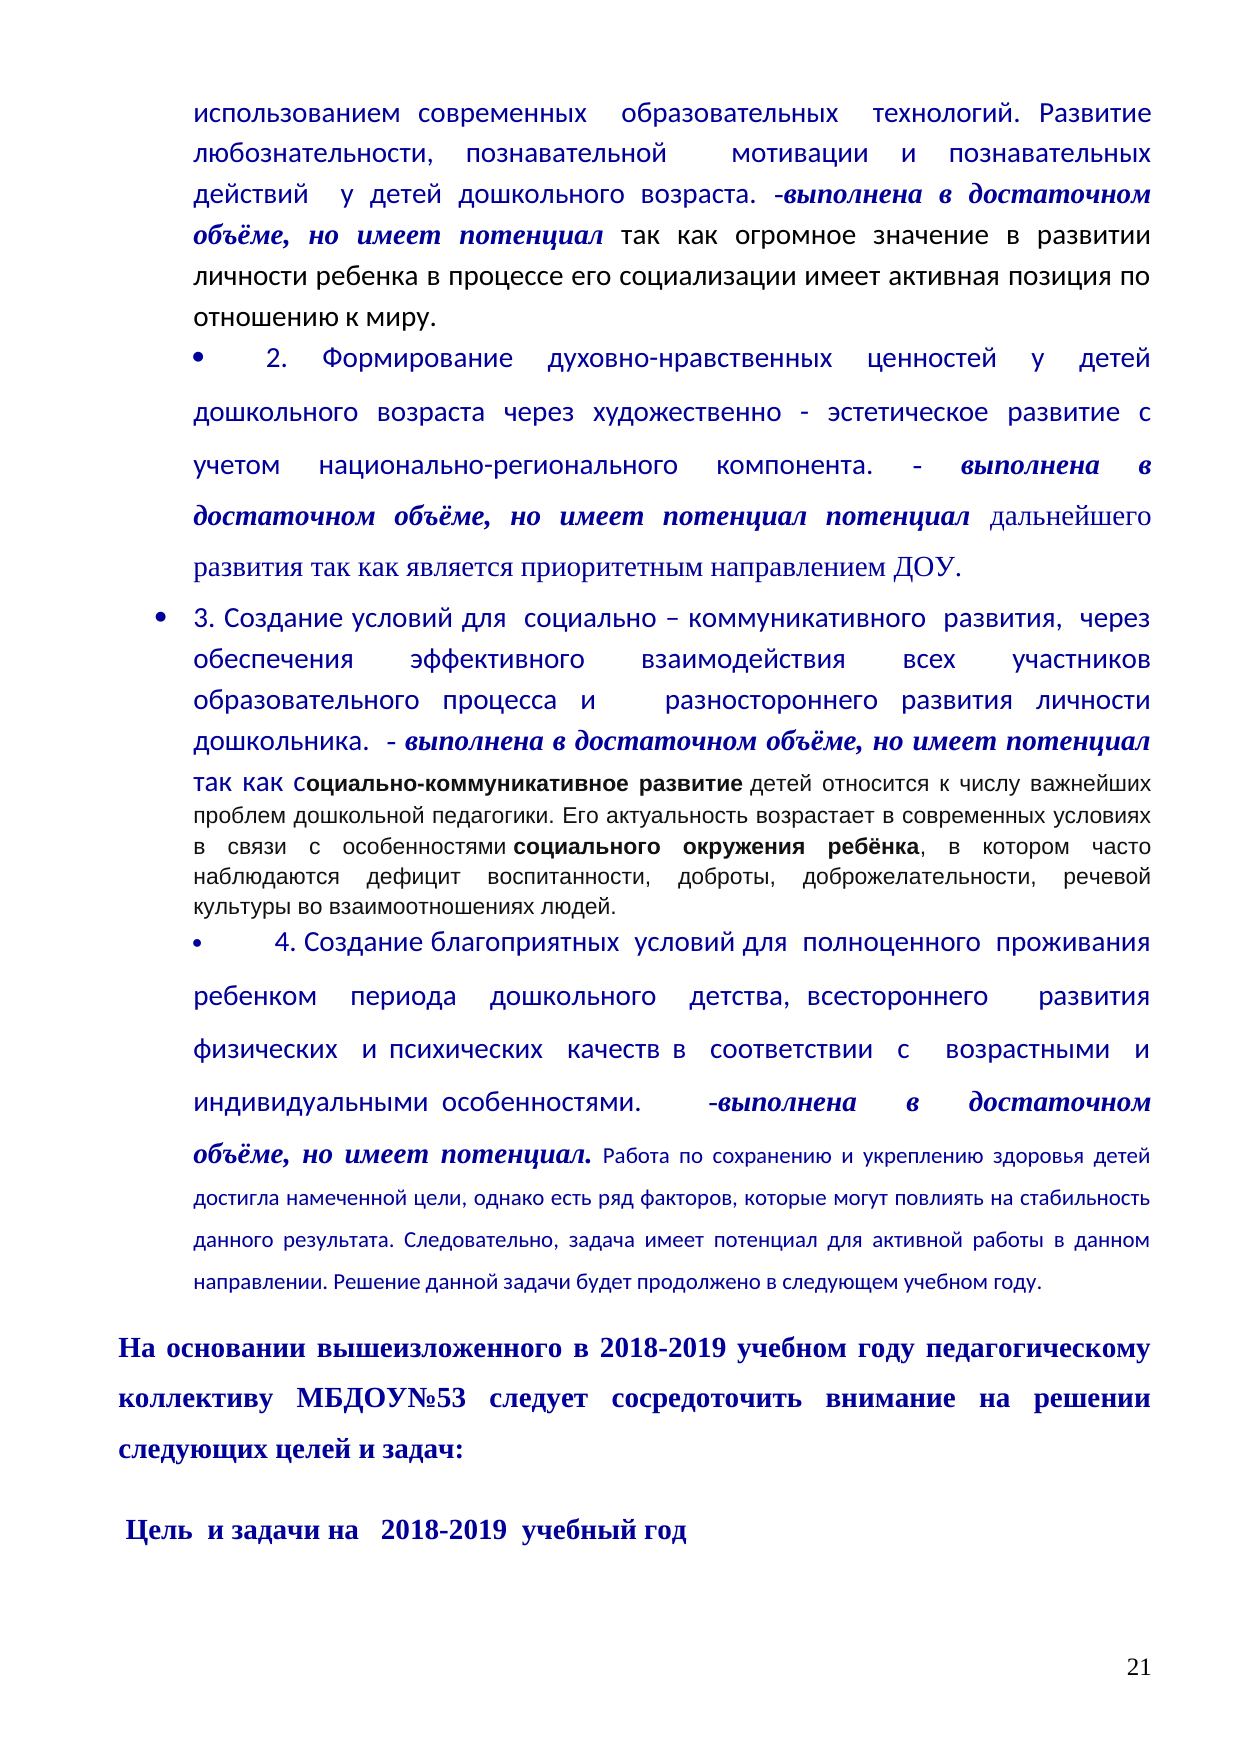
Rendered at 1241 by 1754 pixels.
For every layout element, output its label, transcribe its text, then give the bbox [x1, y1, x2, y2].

list 4. Создание благоприятных условий для полноценного проживания ребенком периода дошкольного детства, всестороннего развития физических и психических качеств в соответствии с возрастными и индивидуальными особенностями. -выполнена в достаточном объёме, но имеет потенциал. Работа по сохранению и укреплению здоровья детей достигла намеченной цели, однако есть ряд факторов, которые могут повлиять на стабильность данного результата. Следовательно, задача имеет потенциал для активной работы в данном направлении. Решение данной задачи будет продолжено в следующем учебном году. [193, 923, 1152, 1295]
text Цель и задачи на 2018-2019 учебный год [118, 1512, 1152, 1546]
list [156, 94, 1152, 334]
list 2. Формирование духовно-нравственных ценностей у детей дошкольного возраста через художественно - эстетическое развитие с учетом национально-регионального компонента. - выполнена в достаточном объёме, но имеет потенциал потенциал дальнейшего развития так как является приоритетным направлением ДОУ. [193, 339, 1152, 582]
list 3. Создание условий для социально – коммуникативного развития, через обеспечения эффективного взаимодействия всех участников образовательного процесса и разностороннего развития личности дошкольника. - выполнена в достаточном объёме, но имеет потенциал так как социально-коммуникативное развитие детей относится к числу важнейших проблем дошкольной педагогики. Его актуальность возрастает в современных условиях в связи с особенностями социального окружения ребёнка, в котором часто наблюдаются дефицит воспитанности, доброты, доброжелательности, речевой культуры во взаимоотношениях людей. [156, 599, 1152, 919]
text На основании вышеизложенного в 2018-2019 учебном году педагогическому коллективу МБДОУ№53 следует сосредоточить внимание на решении следующих целей и задач: [118, 1330, 1152, 1464]
